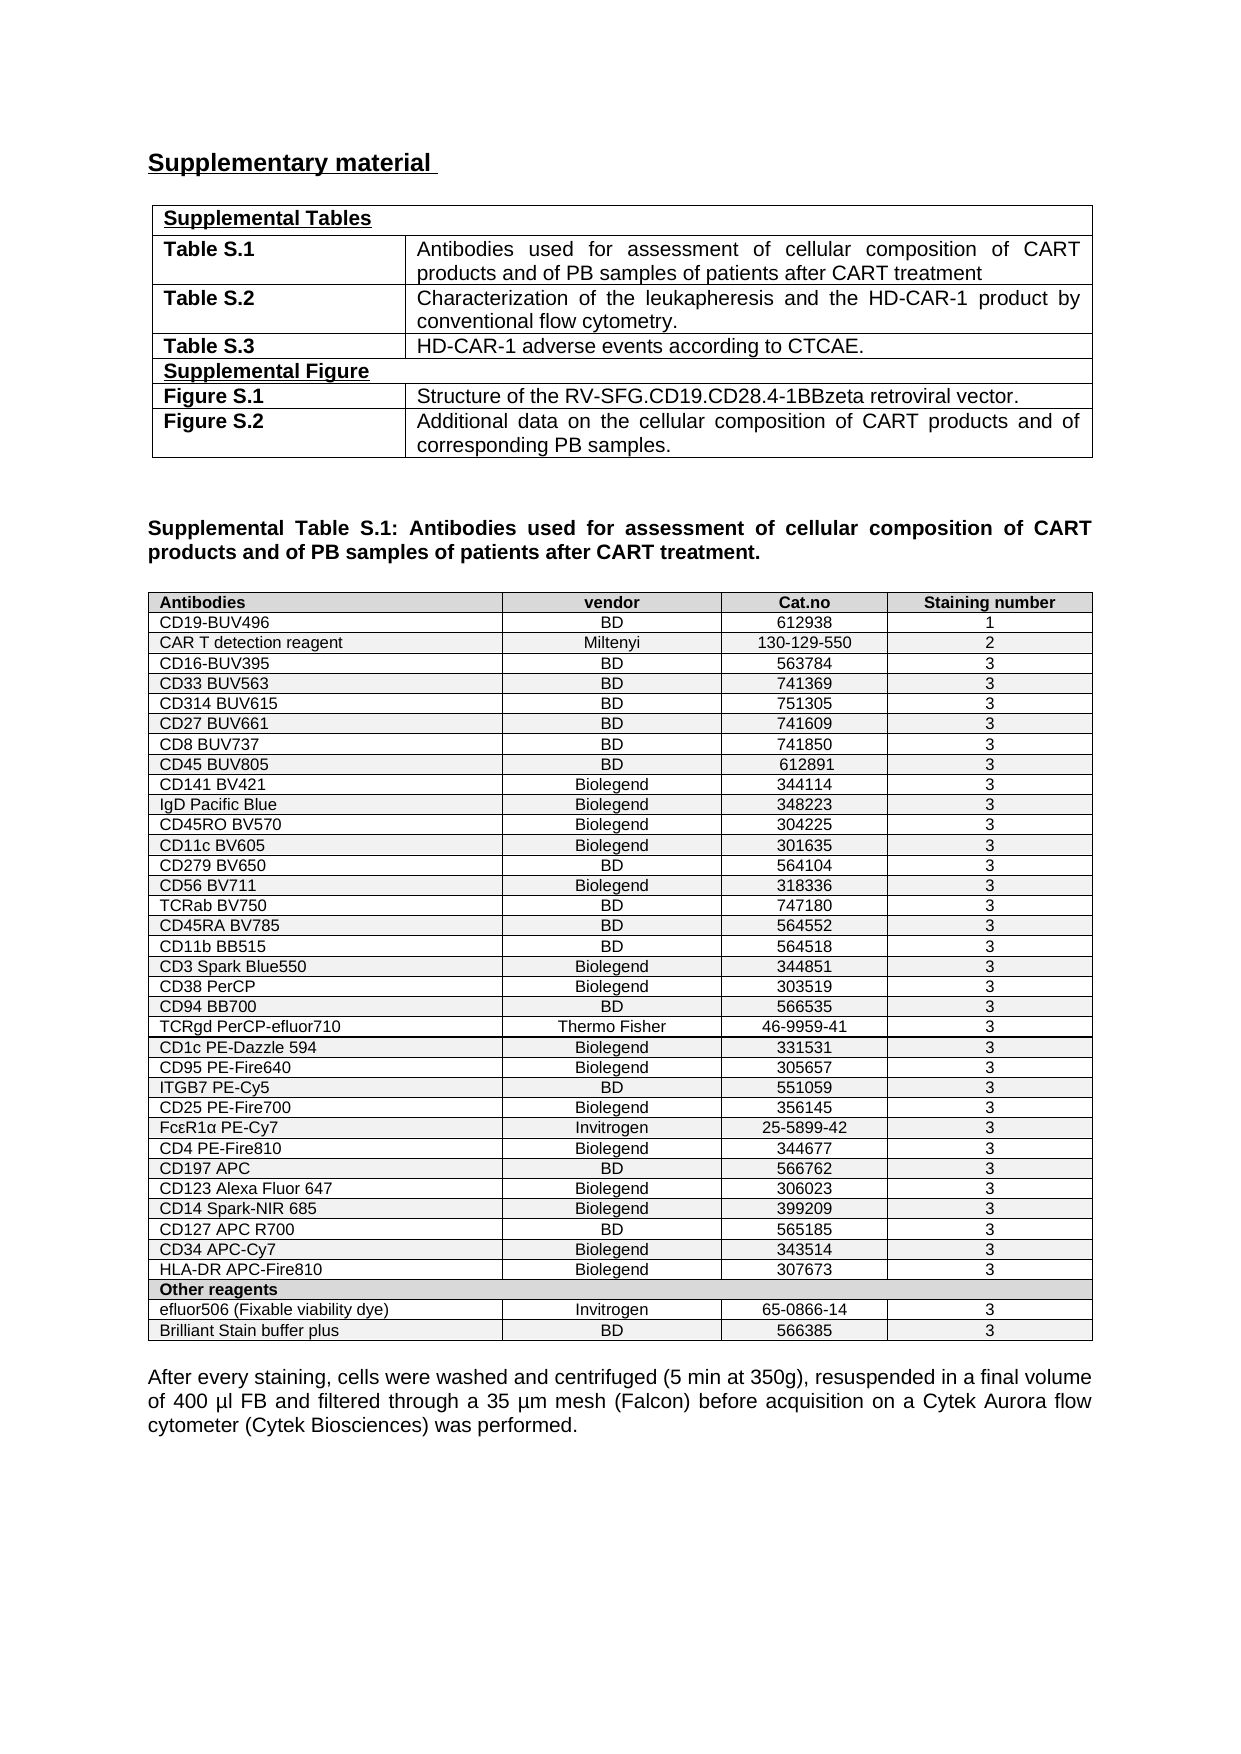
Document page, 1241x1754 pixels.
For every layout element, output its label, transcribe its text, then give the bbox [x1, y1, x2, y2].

table_cell Biolegend [503, 795, 721, 814]
table_cell 3 [888, 1179, 1092, 1198]
table_cell 3 [888, 916, 1092, 935]
table_cell 1 [888, 613, 1092, 632]
table_cell Biolegend [503, 1179, 721, 1198]
table_cell BD [503, 1219, 721, 1238]
table_header Antibodies [149, 593, 502, 612]
table_cell 564104 [722, 856, 887, 875]
table_cell 3 [888, 714, 1092, 733]
table_cell BD [503, 997, 721, 1016]
table_cell 564518 [722, 936, 887, 956]
table_cell 3 [888, 674, 1092, 693]
table_cell CD11c BV605 [149, 835, 502, 854]
table_cell 344851 [722, 957, 887, 976]
table_cell CD27 BUV661 [149, 714, 502, 733]
table_cell 331531 [722, 1038, 887, 1057]
text Supplemental Table S.1: Antibodies used for assessment of cellular composition of CART products and of PB samples of patients after CART treatment. [148, 516, 1093, 564]
table_cell 356145 [722, 1098, 887, 1117]
table_cell CD314 BUV615 [149, 694, 502, 713]
table_cell 747180 [722, 896, 887, 915]
table_cell 3 [888, 815, 1092, 834]
table_cell 3 [888, 835, 1092, 854]
table_cell 344677 [722, 1139, 887, 1158]
table_cell 3 [888, 1139, 1092, 1158]
table_cell 612891 [722, 755, 887, 774]
table_header Cat.no [722, 593, 887, 612]
table_cell CD3 Spark Blue550 [149, 957, 502, 976]
table_cell 3 [888, 1260, 1092, 1279]
table_cell ITGB7 PE-Cy5 [149, 1078, 502, 1097]
table_cell 565185 [722, 1219, 887, 1238]
table_cell 741369 [722, 674, 887, 693]
table_cell 3 [888, 1240, 1092, 1259]
table_cell CD38 PerCP [149, 977, 502, 996]
table_cell 65-0866-14 [722, 1300, 887, 1319]
table_cell 741609 [722, 714, 887, 733]
table_cell Other reagents [149, 1280, 1092, 1299]
table_cell efluor506 (Fixable viability dye) [149, 1300, 502, 1319]
table_cell CAR T detection reagent [149, 633, 502, 652]
table_cell Supplemental Figure [153, 359, 1092, 383]
table_cell Biolegend [503, 1260, 721, 1279]
table_cell Invitrogen [503, 1300, 721, 1319]
table_cell 46-9959-41 [722, 1017, 887, 1036]
table_cell Table S.1 [153, 236, 405, 284]
table_cell Biolegend [503, 1038, 721, 1057]
table_header Supplemental Tables [153, 206, 1092, 235]
table_header vendor [503, 593, 721, 612]
text Supplementary material [148, 148, 1093, 176]
table_cell 307673 [722, 1260, 887, 1279]
table_cell HLA-DR APC-Fire810 [149, 1260, 502, 1279]
table_cell 566762 [722, 1159, 887, 1178]
table_cell CD34 APC-Cy7 [149, 1240, 502, 1259]
table_cell 3 [888, 1078, 1092, 1097]
table_cell 3 [888, 977, 1092, 996]
table_cell CD94 BB700 [149, 997, 502, 1016]
table_cell CD33 BUV563 [149, 674, 502, 693]
table_cell HD-CAR-1 adverse events according to CTCAE. [406, 334, 1092, 358]
table_cell Figure S.1 [153, 384, 405, 408]
table_cell 3 [888, 734, 1092, 753]
table_cell CD25 PE-Fire700 [149, 1098, 502, 1117]
table_cell BD [503, 654, 721, 673]
table_cell Antibodies used for assessment of cellular composition of CART products and of PB samples of patients after CART treatment [406, 236, 1092, 284]
table_cell BD [503, 1320, 721, 1339]
table_cell 612938 [722, 613, 887, 632]
table_cell Thermo Fisher [503, 1017, 721, 1036]
table_cell 3 [888, 997, 1092, 1016]
table_cell 563784 [722, 654, 887, 673]
table_cell BD [503, 734, 721, 753]
table_cell 318336 [722, 876, 887, 895]
table_cell 303519 [722, 977, 887, 996]
table_cell Miltenyi [503, 633, 721, 652]
table_cell 301635 [722, 835, 887, 854]
table_cell 3 [888, 1199, 1092, 1218]
table_cell 3 [888, 1098, 1092, 1117]
table_cell 304225 [722, 815, 887, 834]
table_cell 3 [888, 1300, 1092, 1319]
table_cell 25-5899-42 [722, 1118, 887, 1137]
table_cell 305657 [722, 1058, 887, 1077]
table_cell CD19-BUV496 [149, 613, 502, 632]
table_cell 3 [888, 1017, 1092, 1036]
table_cell 343514 [722, 1240, 887, 1259]
table_cell 3 [888, 755, 1092, 774]
table_cell 3 [888, 775, 1092, 794]
table_cell 3 [888, 1118, 1092, 1137]
table_cell IgD Pacific Blue [149, 795, 502, 814]
table_cell 3 [888, 1058, 1092, 1077]
table_cell CD141 BV421 [149, 775, 502, 794]
table_cell CD127 APC R700 [149, 1219, 502, 1238]
table_cell Structure of the RV-SFG.CD19.CD28.4-1BBzeta retroviral vector. [406, 384, 1092, 408]
table_cell CD8 BUV737 [149, 734, 502, 753]
table_cell 564552 [722, 916, 887, 935]
table_cell CD1c PE-Dazzle 594 [149, 1038, 502, 1057]
table_cell Biolegend [503, 815, 721, 834]
text After every staining, cells were washed and centrifuged (5 min at 350g), resuspended in a final volume of 400 µl FB and filtered through a 35 µm mesh (Falcon) before acquisition on a Cytek Aurora flow cytometer (Cytek Biosciences) was performed. [148, 1364, 1093, 1436]
table_cell 566535 [722, 997, 887, 1016]
table_cell BD [503, 714, 721, 733]
table_cell CD11b BB515 [149, 936, 502, 956]
table_cell 3 [888, 1320, 1092, 1339]
table_cell BD [503, 1078, 721, 1097]
table_cell FcεR1α PE-Cy7 [149, 1118, 502, 1137]
table_cell 3 [888, 795, 1092, 814]
table_cell Figure S.2 [153, 409, 405, 457]
table_cell 3 [888, 936, 1092, 956]
table_cell CD56 BV711 [149, 876, 502, 895]
table_cell 344114 [722, 775, 887, 794]
table_cell 3 [888, 1038, 1092, 1057]
table_cell CD45RA BV785 [149, 916, 502, 935]
table_cell BD [503, 936, 721, 956]
table_cell BD [503, 755, 721, 774]
table_cell CD16-BUV395 [149, 654, 502, 673]
table_cell CD279 BV650 [149, 856, 502, 875]
table_cell 348223 [722, 795, 887, 814]
table_cell 3 [888, 856, 1092, 875]
table_cell 3 [888, 1159, 1092, 1178]
table_cell Brilliant Stain buffer plus [149, 1320, 502, 1339]
table_cell BD [503, 856, 721, 875]
table_cell Table S.3 [153, 334, 405, 358]
table_cell Biolegend [503, 876, 721, 895]
table_cell Biolegend [503, 1139, 721, 1158]
table_cell BD [503, 1159, 721, 1178]
table_cell 551059 [722, 1078, 887, 1097]
table_cell CD123 Alexa Fluor 647 [149, 1179, 502, 1198]
table_cell 751305 [722, 694, 887, 713]
table_cell 3 [888, 1219, 1092, 1238]
table_cell Invitrogen [503, 1118, 721, 1137]
table_cell 3 [888, 876, 1092, 895]
table_cell CD45 BUV805 [149, 755, 502, 774]
table_cell Biolegend [503, 1058, 721, 1077]
table_cell CD45RO BV570 [149, 815, 502, 834]
table_cell BD [503, 694, 721, 713]
table_cell 566385 [722, 1320, 887, 1339]
table_cell 306023 [722, 1179, 887, 1198]
table_cell Biolegend [503, 835, 721, 854]
table_cell 3 [888, 694, 1092, 713]
table_cell Biolegend [503, 775, 721, 794]
table_cell TCRab BV750 [149, 896, 502, 915]
table_cell BD [503, 674, 721, 693]
table_cell Table S.2 [153, 285, 405, 333]
table_cell CD95 PE-Fire640 [149, 1058, 502, 1077]
table_cell CD4 PE-Fire810 [149, 1139, 502, 1158]
table_header Staining number [888, 593, 1092, 612]
table_cell 2 [888, 633, 1092, 652]
table_cell Biolegend [503, 1240, 721, 1259]
table_cell CD197 APC [149, 1159, 502, 1178]
table_cell Biolegend [503, 957, 721, 976]
table_cell BD [503, 613, 721, 632]
table_cell TCRgd PerCP-efluor710 [149, 1017, 502, 1036]
table_cell Additional data on the cellular composition of CART products and of corresponding PB samples. [406, 409, 1092, 457]
table_cell 3 [888, 896, 1092, 915]
table_cell Biolegend [503, 1098, 721, 1117]
table_cell BD [503, 896, 721, 915]
table_cell 3 [888, 654, 1092, 673]
table_cell 399209 [722, 1199, 887, 1218]
table_cell 3 [888, 957, 1092, 976]
table_cell Biolegend [503, 977, 721, 996]
table_cell 741850 [722, 734, 887, 753]
table_cell CD14 Spark-NIR 685 [149, 1199, 502, 1218]
table_cell Biolegend [503, 1199, 721, 1218]
table_cell BD [503, 916, 721, 935]
table_cell 130-129-550 [722, 633, 887, 652]
table_cell Characterization of the leukapheresis and the HD-CAR-1 product by conventional flow cytometry. [406, 285, 1092, 333]
